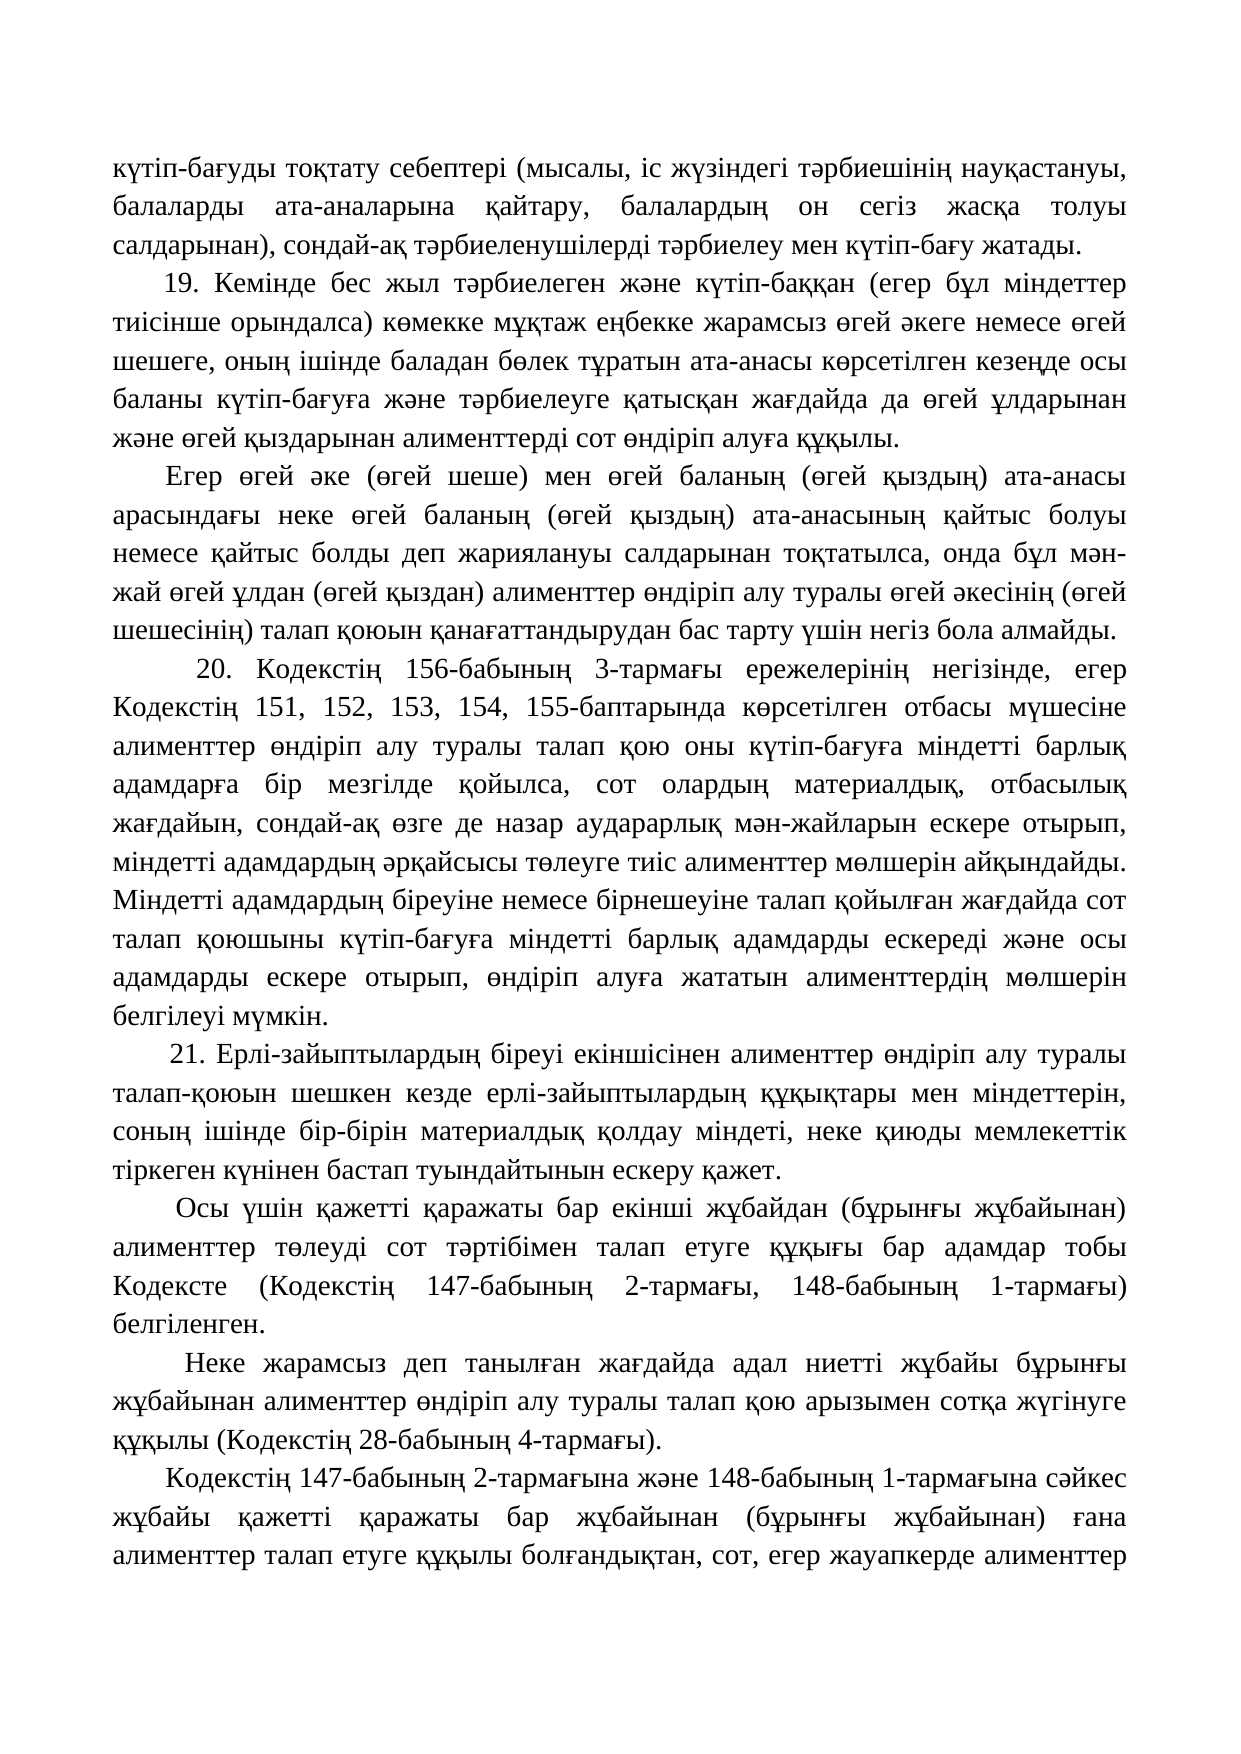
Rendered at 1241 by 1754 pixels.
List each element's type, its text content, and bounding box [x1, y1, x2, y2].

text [112, 1460, 1128, 1571]
text 20. Кодекстің 156-бабының 3-тармағы ережелерінің негізінде, егер Кодекстің 151, 152, 153, 154, 155-баптарында көрсетілген отбасы мүшесіне алименттер өндіріп алу туралы талап қою оны күтіп-бағуға міндетті барлық адамдарға бір мезгілде қойылса, сот олардың материалдық, отбасылық жағдайын, сондай-ақ өзге де назар аударарлық мән-жайларын ескере отырып, міндетті адамдардың әрқайсысы төлеуге тиіс алименттер мөлшерін айқындайды. Міндетті адамдардың біреуіне немесе бірнешеуіне талап қойылған жағдайда сот талап қоюшыны күтіп-бағуға міндетті барлық адамдарды ескереді және осы адамдарды ескере отырып, өндіріп алуға жататын алименттердің мөлшерін белгілеуі мүмкін. [112, 651, 1128, 1031]
text 19. Кемінде бес жыл тәрбиелеген және күтіп-баққан (егер бұл міндеттер тиісінше орындалса) көмекке мұқтаж еңбекке жарамсыз өгей әкеге немесе өгей шешеге, оның ішінде баладан бөлек тұратын ата-анасы көрсетілген кезеңде осы баланы күтіп-бағуға және тәрбиелеуге қатысқан жағдайда да өгей ұлдарынан және өгей қыздарынан алименттерді сот өндіріп алуға құқылы. [112, 266, 1128, 453]
text Егер өгей әке (өгей шеше) мен өгей баланың (өгей қыздың) ата-анасы арасындағы неке өгей баланың (өгей қыздың) ата-анасының қайтыс болуы немесе қайтыс болды деп жариялануы салдарынан тоқтатылса, онда бұл мән-жай өгей ұлдан (өгей қыздан) алименттер өндіріп алу туралы өгей әкесінің (өгей шешесінің) талап қоюын қанағаттандырудан бас тарту үшін негіз бола алмайды. [112, 458, 1128, 646]
text Неке жарамсыз деп танылған жағдайда адал ниетті жұбайы бұрынғы жұбайынан алименттер өндіріп алу туралы талап қою арызымен сотқа жүгінуге құқылы (Кодекстің 28-бабының 4-тармағы). [112, 1345, 1128, 1455]
text Осы үшін қажетті қаражаты бар екінші жұбайдан (бұрынғы жұбайынан) алименттер төлеуді сот тәртібімен талап етуге құқығы бар адамдар тобы Кодексте (Кодекстің 147-бабының 2-тармағы, 148-бабының 1-тармағы) белгіленген. [112, 1191, 1128, 1340]
text 21. Ерлі-зайыптылардың біреуі екіншісінен алименттер өндіріп алу туралы талап-қоюын шешкен кезде ерлі-зайыптылардың құқықтары мен міндеттерін, соның ішінде бір-бірін материалдық қолдау міндеті, неке қиюды мемлекеттік тіркеген күнінен бастап туындайтынын ескеру қажет. [112, 1036, 1128, 1186]
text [112, 150, 1128, 261]
